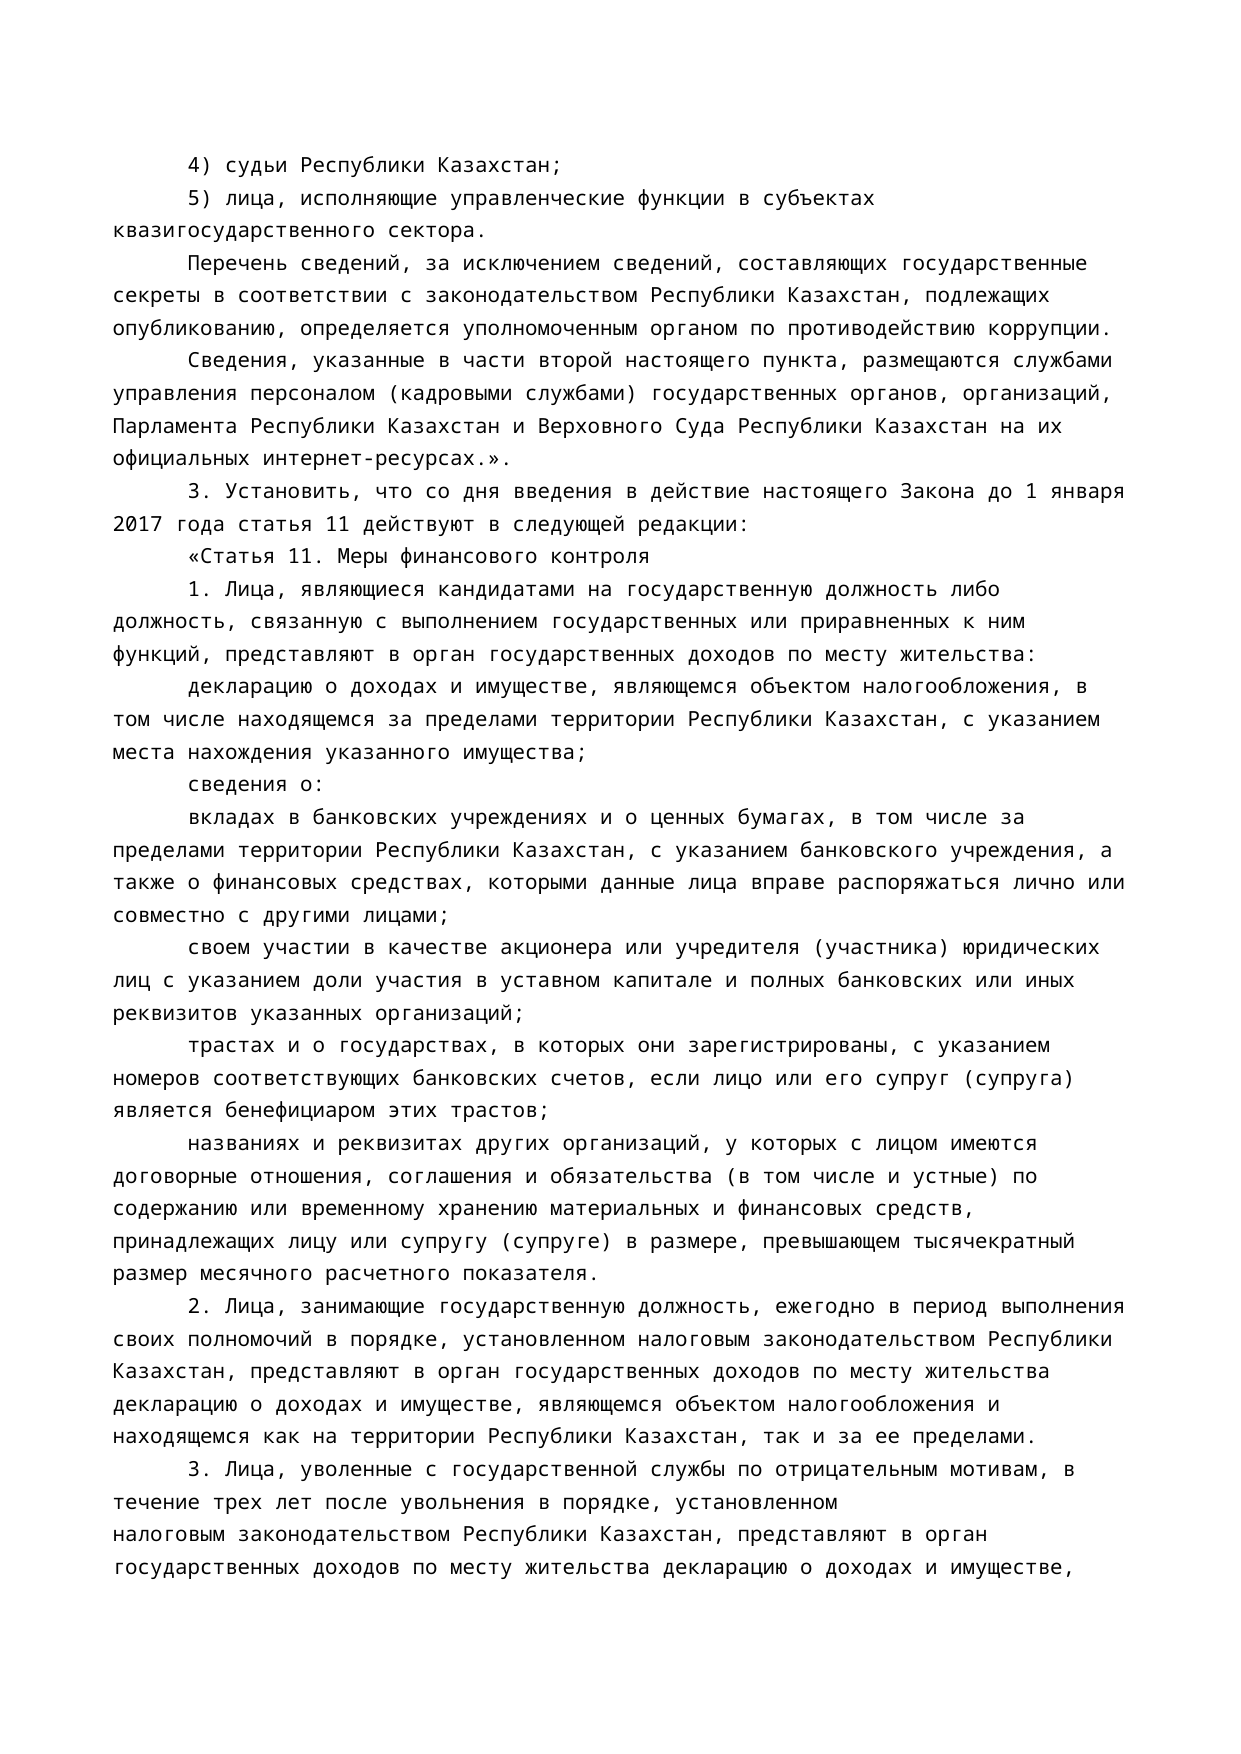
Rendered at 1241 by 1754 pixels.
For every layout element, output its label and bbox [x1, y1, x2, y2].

text [112, 150, 1128, 1580]
